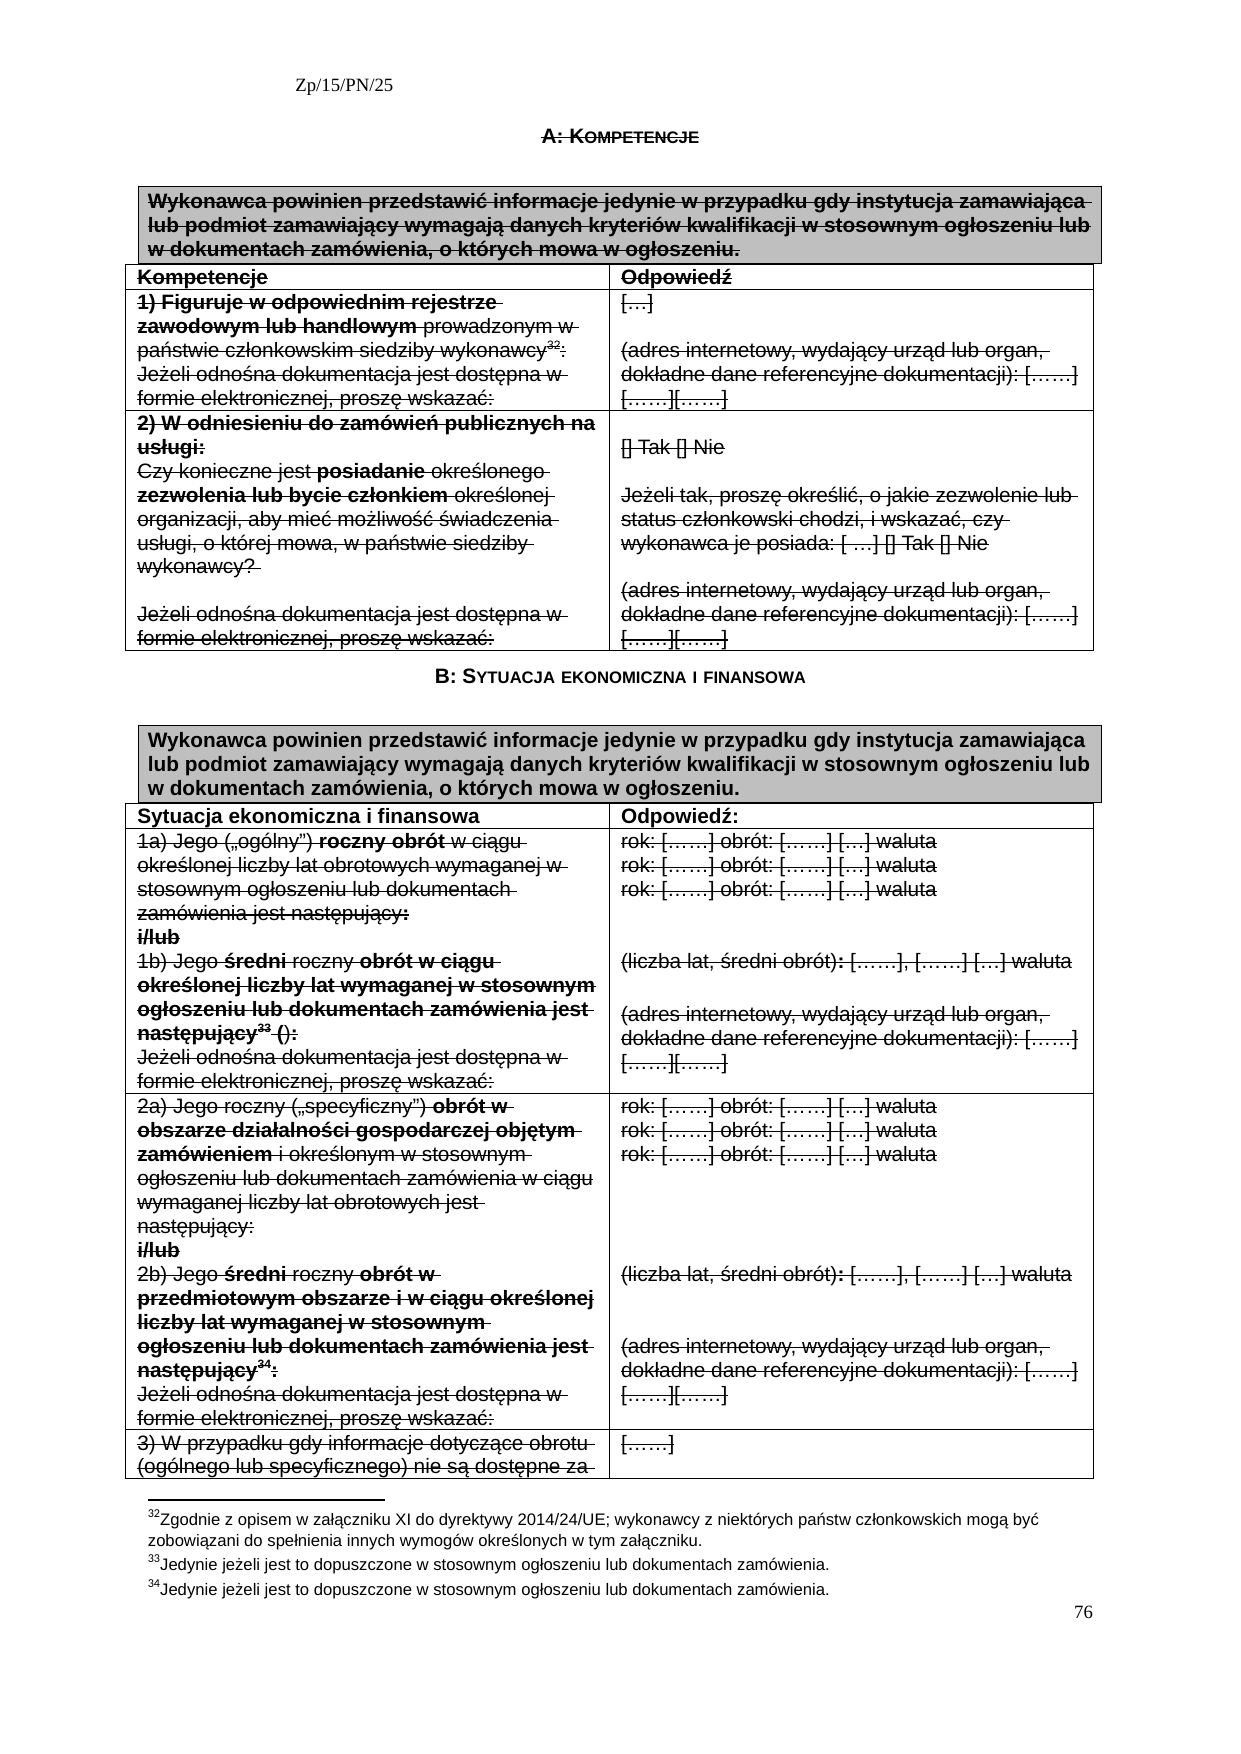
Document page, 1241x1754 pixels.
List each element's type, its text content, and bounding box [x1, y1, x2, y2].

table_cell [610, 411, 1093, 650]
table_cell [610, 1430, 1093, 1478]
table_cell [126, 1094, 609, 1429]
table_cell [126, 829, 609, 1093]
text A: Kompetencje [148, 124, 1092, 148]
text Wykonawca powinien przedstawić informacje jedynie w przypadku gdy instytucja zamawiająca lub podmiot zamawiający wymagają danych kryteriów kwalifikacji w stosownym ogłoszeniu lub w dokumentach zamówienia, o których mowa w ogłoszeniu. [139, 726, 1101, 802]
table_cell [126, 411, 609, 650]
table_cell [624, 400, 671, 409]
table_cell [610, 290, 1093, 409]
text Wykonawca powinien przedstawić informacje jedynie w przypadku gdy instytucja zamawiająca lub podmiot zamawiający wymagają danych kryteriów kwalifikacji w stosownym ogłoszeniu lub w dokumentach zamówienia, o których mowa w ogłoszeniu. [139, 187, 1101, 263]
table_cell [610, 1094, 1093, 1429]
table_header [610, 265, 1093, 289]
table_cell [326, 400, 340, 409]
text B: Sytuacja ekonomiczna i finansowa [148, 664, 1092, 688]
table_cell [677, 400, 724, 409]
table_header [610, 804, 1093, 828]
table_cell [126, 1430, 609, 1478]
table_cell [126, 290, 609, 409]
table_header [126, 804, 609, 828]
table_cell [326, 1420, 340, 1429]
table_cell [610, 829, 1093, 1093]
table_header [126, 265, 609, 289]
